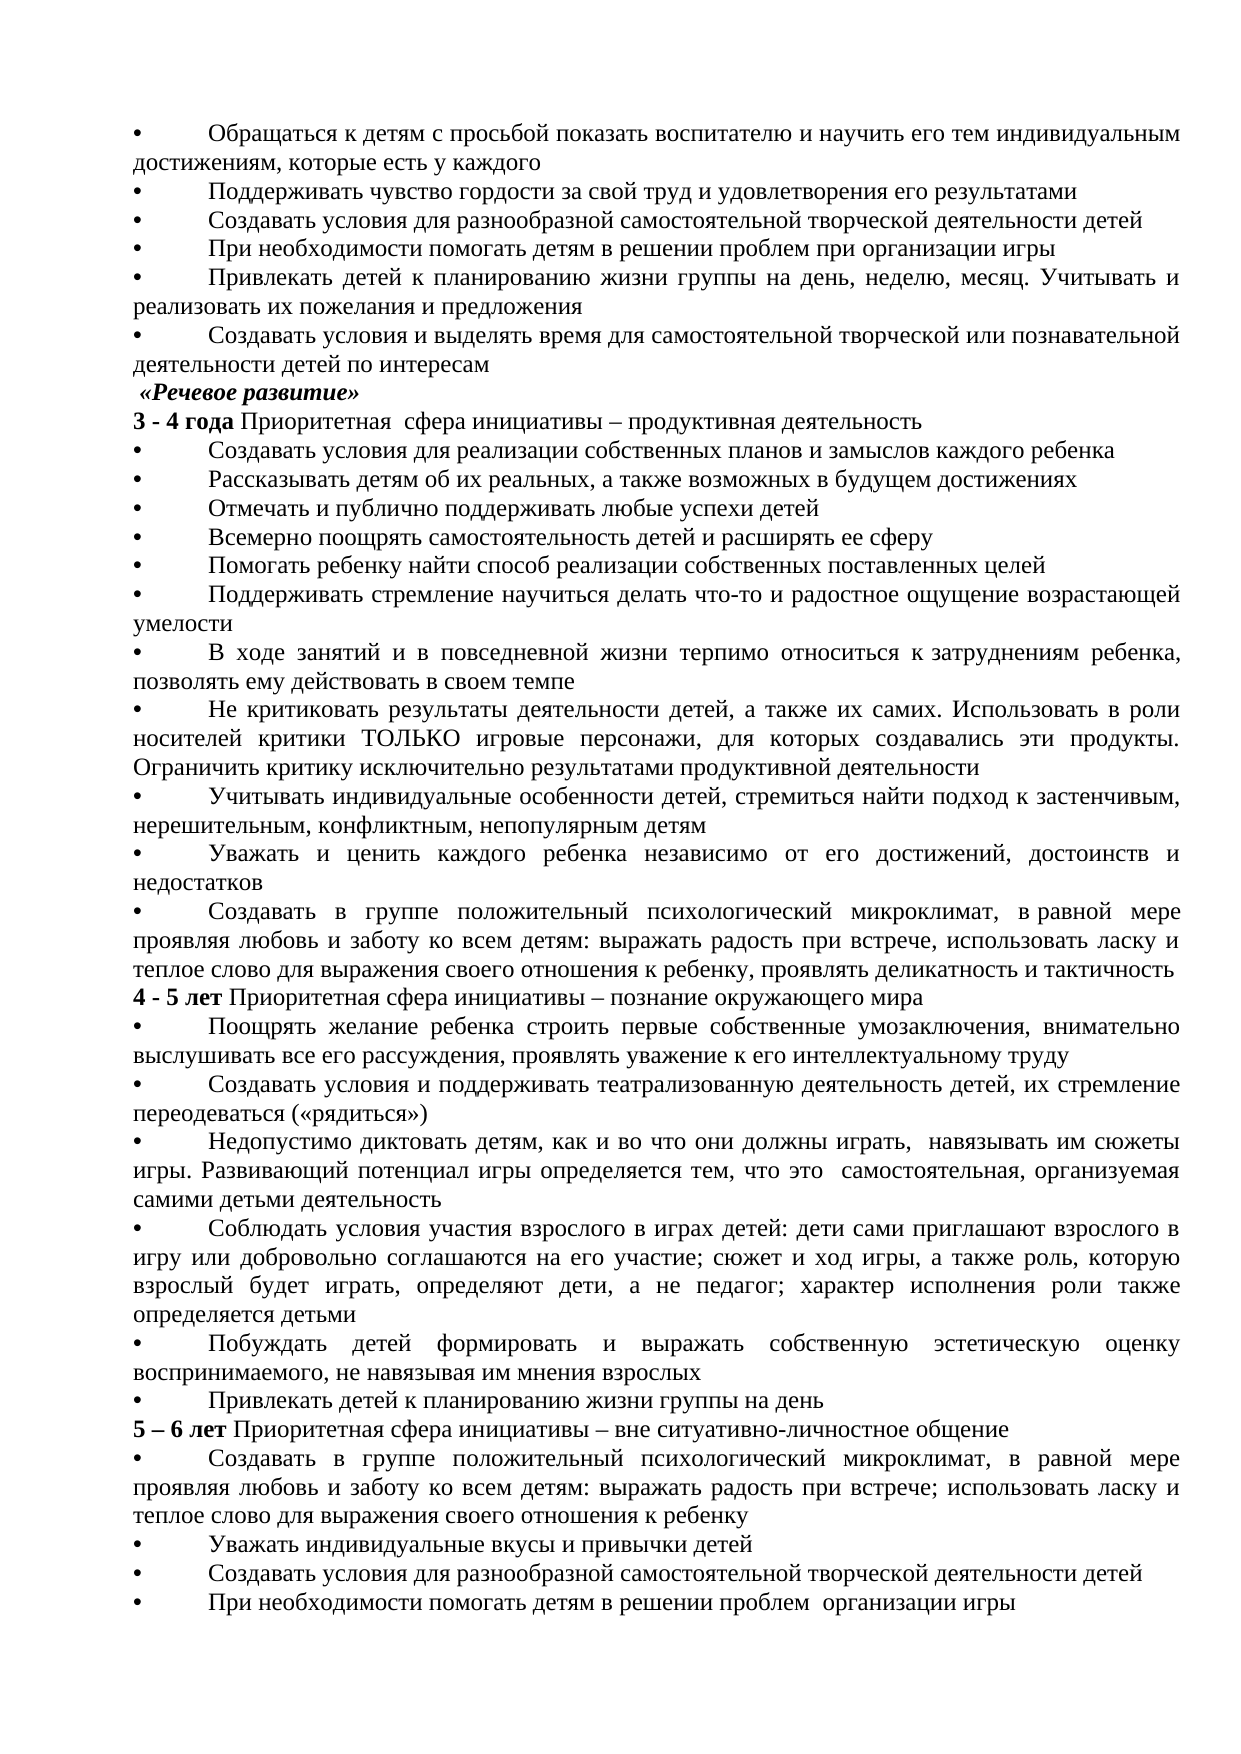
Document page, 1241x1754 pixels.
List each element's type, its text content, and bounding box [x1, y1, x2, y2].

text 5 – 6 лет Приоритетная сфера инициативы – вне ситуативно-личностное общение [133, 1414, 1181, 1443]
list Помогать ребенку найти способ реализации собственных поставленных целей [133, 550, 1181, 579]
list Создавать условия и выделять время для самостоятельной творческой или познавательной деятельности детей по интересам [133, 320, 1181, 377]
list Поддерживать чувство гордости за свой труд и удовлетворения его результатами [133, 176, 1181, 204]
list Недопустимо диктовать детям, как и во что они должны играть, навязывать им сюжеты игры. Развивающий потенциал игры определяется тем, что это самостоятельная, организуемая самими детьми деятельность [133, 1126, 1181, 1213]
list Создавать условия и поддерживать театрализованную деятельность детей, их стремление переодеваться («рядиться») [133, 1069, 1181, 1126]
list Создавать в группе положительный психологический микроклимат, в равной мере проявляя любовь и заботу ко всем детям: выражать радость при встрече, использовать ласку и теплое слово для выражения своего отношения к ребенку, проявлять деликатность и тактичность [133, 896, 1181, 982]
list Не критиковать результаты деятельности детей, а также их самих. Использовать в роли носителей критики ТОЛЬКО игровые персонажи, для которых создавались эти продукты. Ограничить критику исключительно результатами продуктивной деятельности [133, 694, 1181, 781]
text «Речевое развитие» [133, 377, 1181, 406]
list Всемерно поощрять самостоятельность детей и расширять ее сферу [133, 522, 1181, 550]
list Создавать условия для разнообразной самостоятельной творческой деятельности детей [133, 204, 1181, 233]
list Привлекать детей к планированию жизни группы на день, неделю, месяц. Учитывать и реализовать их пожелания и предложения [133, 262, 1181, 320]
list Поощрять желание ребенка строить первые собственные умозаключения, внимательно выслушивать все его рассуждения, проявлять уважение к его интеллектуальному труду [133, 1011, 1181, 1069]
list Соблюдать условия участия взрослого в играх детей: дети сами приглашают взрослого в игру или добровольно соглашаются на его участие; сюжет и ход игры, а также роль, которую взрослый будет играть, определяют дети, а не педагог; характер исполнения роли также определяется детьми [133, 1213, 1181, 1328]
list Рассказывать детям об их реальных, а также возможных в будущем достижениях [133, 464, 1181, 493]
list Уважать и ценить каждого ребенка независимо от его достижений, достоинств и недостатков [133, 838, 1181, 896]
list Создавать условия для реализации собственных планов и замыслов каждого ребенка [133, 435, 1181, 464]
list Привлекать детей к планированию жизни группы на день [133, 1385, 1181, 1414]
list При необходимости помогать детям в решении проблем организации игры [133, 1587, 1181, 1616]
text 4 - 5 лет Приоритетная сфера инициативы – познание окружающего мира [133, 982, 1181, 1011]
list Обращаться к детям с просьбой показать воспитателю и научить его тем индивидуальным достижениям, которые есть у каждого [133, 118, 1181, 176]
list Уважать индивидуальные вкусы и привычки детей [133, 1529, 1181, 1558]
list При необходимости помогать детям в решении проблем при организации игры [133, 233, 1181, 262]
list Поддерживать стремление научиться делать что-то и радостное ощущение возрастающей умелости [133, 579, 1181, 637]
list Побуждать детей формировать и выражать собственную эстетическую оценку воспринимаемого, не навязывая им мнения взрослых [133, 1328, 1181, 1385]
list Отмечать и публично поддерживать любые успехи детей [133, 493, 1181, 522]
text 3 - 4 года Приоритетная сфера инициативы – продуктивная деятельность [133, 406, 1181, 435]
list Создавать условия для разнообразной самостоятельной творческой деятельности детей [133, 1558, 1181, 1587]
list Создавать в группе положительный психологический микроклимат, в равной мере проявляя любовь и заботу ко всем детям: выражать радость при встрече; использовать ласку и теплое слово для выражения своего отношения к ребенку [133, 1443, 1181, 1529]
list В ходе занятий и в повседневной жизни терпимо относиться к затруднениям ребенка, позволять ему действовать в своем темпе [133, 637, 1181, 694]
list Учитывать индивидуальные особенности детей, стремиться найти подход к застенчивым, нерешительным, конфликтным, непопулярным детям [133, 781, 1181, 838]
